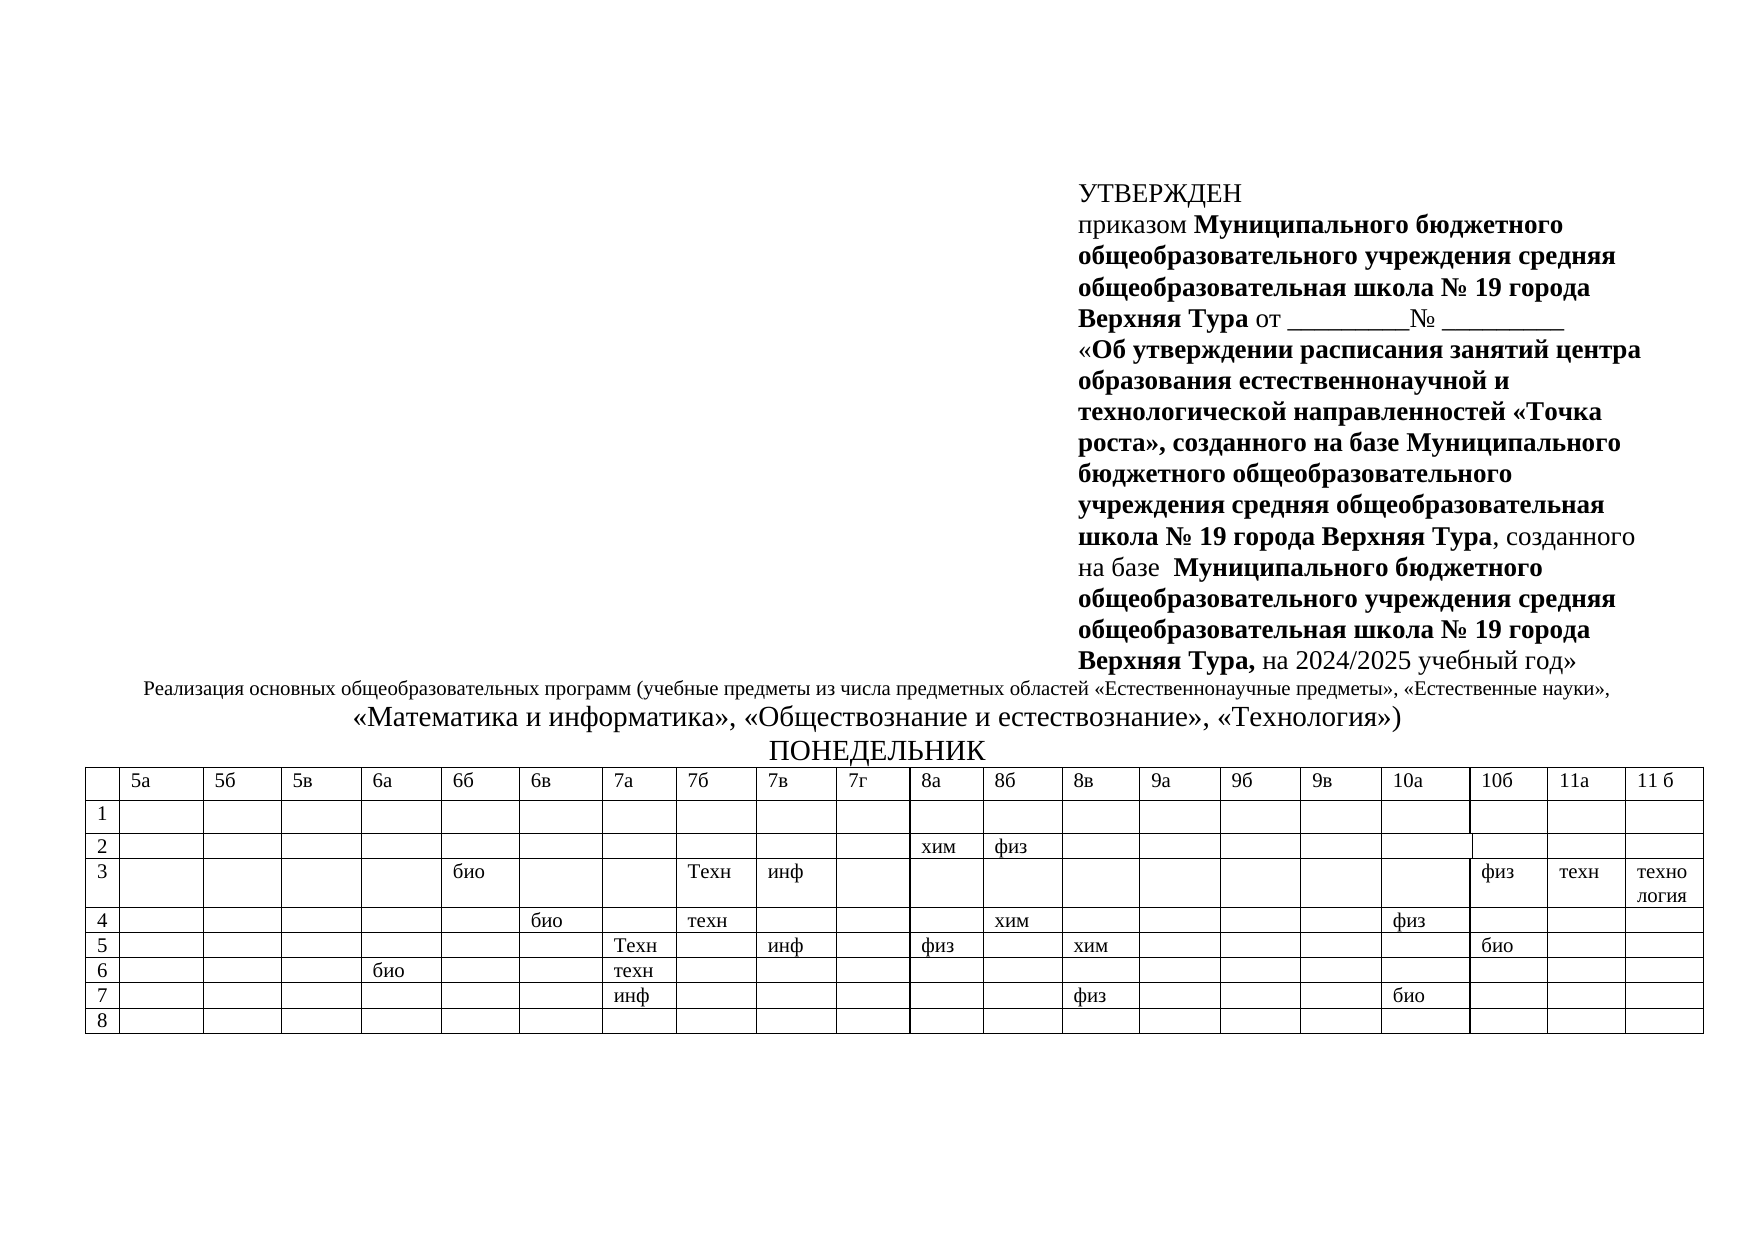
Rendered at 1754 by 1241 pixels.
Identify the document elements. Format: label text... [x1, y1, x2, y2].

table_cell 3 [86, 859, 119, 907]
table_cell [120, 983, 203, 1007]
table_cell [204, 983, 281, 1007]
table_cell [603, 834, 676, 858]
table_header 11 б [1626, 768, 1703, 800]
table_cell [1221, 908, 1300, 932]
table_cell [1301, 834, 1381, 858]
table_cell [1301, 801, 1381, 833]
table_cell [1221, 859, 1300, 907]
table_cell [1301, 958, 1381, 982]
table_header 10б [1471, 768, 1547, 800]
table_header 11а [1548, 768, 1625, 800]
table_header 5б [204, 768, 281, 800]
table_cell [1626, 834, 1703, 858]
table_cell [120, 801, 203, 833]
table_cell [1471, 958, 1547, 982]
table_cell [757, 908, 836, 932]
table_cell [1548, 983, 1625, 1007]
table_cell Техн [677, 859, 756, 907]
table_cell [1140, 958, 1220, 982]
table_cell [442, 933, 519, 957]
table_cell [204, 1009, 281, 1032]
table_header 9б [1221, 768, 1300, 800]
table_cell [1382, 1009, 1469, 1032]
table_cell [362, 834, 441, 858]
text «Об утверждении расписания занятий центра образования естественнонаучной и технологической направленностей «Точка роста», созданного на базе Муниципального бюджетного общеобразовательного учреждения средняя общеобразовательная школа № 19 города Верхняя Тура, созданного на базе Муниципального бюджетного общеобразовательного учреждения средняя общеобразовательная школа № 19 города Верхняя Тура, на 2024/2025 учебный год» [1078, 333, 1647, 676]
table_cell [120, 1009, 203, 1032]
table_cell физ [1471, 859, 1547, 907]
table_header 8б [984, 768, 1062, 800]
table_cell [1626, 933, 1703, 957]
table_cell [362, 859, 441, 907]
table_cell [1140, 801, 1220, 833]
table_cell био [442, 859, 519, 907]
table_cell [911, 801, 983, 833]
table_cell 6 [86, 958, 119, 982]
table_cell [1382, 834, 1472, 858]
table_cell 5 [86, 933, 119, 957]
table_cell [362, 801, 441, 833]
table_cell [1626, 908, 1703, 932]
table_header 9в [1301, 768, 1381, 800]
table_cell [911, 958, 983, 982]
table_cell [1221, 801, 1300, 833]
table_cell [442, 958, 519, 982]
table_cell [677, 1009, 756, 1032]
table_cell био [1382, 983, 1469, 1007]
table_cell [282, 1009, 361, 1032]
table_cell инф [757, 933, 836, 957]
table_cell [1473, 834, 1547, 858]
table_cell [520, 1009, 602, 1032]
table_cell [1063, 908, 1139, 932]
table_cell [1382, 933, 1469, 957]
table_cell [1471, 908, 1547, 932]
table_cell [837, 801, 909, 833]
table_cell [204, 933, 281, 957]
table_cell [520, 859, 602, 907]
table_cell [1221, 834, 1300, 858]
table_cell [520, 933, 602, 957]
table_header 7б [677, 768, 756, 800]
table_cell [1140, 834, 1220, 858]
table_cell [1471, 801, 1547, 833]
table_cell [1626, 1009, 1703, 1032]
table_header 6в [520, 768, 602, 800]
table_cell [1382, 801, 1469, 833]
table_cell [1301, 983, 1381, 1007]
table_cell [603, 1009, 676, 1032]
table_cell [1221, 958, 1300, 982]
table_cell [757, 983, 836, 1007]
text УТВЕРЖДЕН [1078, 177, 1636, 208]
table_cell [1471, 983, 1547, 1007]
table_cell [1301, 933, 1381, 957]
table_cell [837, 983, 909, 1007]
table_cell [120, 859, 203, 907]
table_cell [442, 983, 519, 1007]
table_cell хим [911, 834, 983, 858]
table_cell [362, 908, 441, 932]
table_cell физ [1063, 983, 1139, 1007]
table_cell [1140, 983, 1220, 1007]
table_cell [204, 801, 281, 833]
table_cell био [520, 908, 602, 932]
table_cell [837, 908, 909, 932]
table_cell [362, 983, 441, 1007]
table_header [86, 768, 119, 800]
table_cell [984, 801, 1062, 833]
table_cell техн [1548, 859, 1625, 907]
table_cell [984, 859, 1062, 907]
table_cell [837, 1009, 909, 1032]
table_cell [837, 834, 909, 858]
table_cell [1548, 834, 1625, 858]
table_cell [757, 1009, 836, 1032]
table_cell техн [603, 958, 676, 982]
table_cell физ [1382, 908, 1469, 932]
table_cell 8 [86, 1009, 119, 1032]
table_cell [1063, 958, 1139, 982]
table_cell [984, 933, 1062, 957]
table_cell [204, 859, 281, 907]
table_cell [204, 908, 281, 932]
table_cell [1301, 908, 1381, 932]
table_cell [984, 983, 1062, 1007]
table_cell хим [984, 908, 1062, 932]
table_cell [1140, 933, 1220, 957]
table_cell [1382, 958, 1469, 982]
table_cell [442, 908, 519, 932]
table_cell [282, 859, 361, 907]
table_cell 4 [86, 908, 119, 932]
table_cell [677, 983, 756, 1007]
table_header 6б [442, 768, 519, 800]
table_header 8в [1063, 768, 1139, 800]
table_cell [1626, 801, 1703, 833]
table_cell [1471, 1009, 1547, 1032]
table_cell инф [603, 983, 676, 1007]
table_cell [282, 908, 361, 932]
table_cell 1 [86, 801, 119, 833]
table_cell [1548, 958, 1625, 982]
table_cell [1063, 801, 1139, 833]
table_header 7в [757, 768, 836, 800]
table_cell [362, 933, 441, 957]
table_cell [757, 958, 836, 982]
table_cell [677, 933, 756, 957]
table_cell [1221, 933, 1300, 957]
table_cell [282, 933, 361, 957]
table_cell [442, 1009, 519, 1032]
table_cell [1221, 1009, 1300, 1032]
table_cell техн [677, 908, 756, 932]
table_cell [911, 1009, 983, 1032]
table_cell [1301, 859, 1381, 907]
table_header 10а [1382, 768, 1469, 800]
table_cell [120, 933, 203, 957]
table_cell [1548, 933, 1625, 957]
table_cell [1063, 834, 1139, 858]
text приказом Муниципального бюджетного общеобразовательного учреждения средняя общеобразовательная школа № 19 города Верхняя Тура от _________№ _________ [1078, 208, 1647, 333]
table_header 6а [362, 768, 441, 800]
table_cell [1382, 859, 1469, 907]
table_cell [282, 834, 361, 858]
table_cell [204, 958, 281, 982]
table_cell [282, 983, 361, 1007]
table_cell [837, 933, 909, 957]
table_header 9а [1140, 768, 1220, 800]
table_cell [603, 801, 676, 833]
table_cell [911, 983, 983, 1007]
table_header 5а [120, 768, 203, 800]
table_cell [984, 1009, 1062, 1032]
table_cell физ [984, 834, 1062, 858]
table_cell [603, 908, 676, 932]
table_cell [520, 834, 602, 858]
table_cell [1301, 1009, 1381, 1032]
table_cell 7 [86, 983, 119, 1007]
table_cell технология [1626, 859, 1703, 907]
text ПОНЕДЕЛЬНИК [118, 733, 1636, 767]
table_cell [120, 908, 203, 932]
table_cell [1548, 1009, 1625, 1032]
table_cell [120, 958, 203, 982]
table_cell [1140, 908, 1220, 932]
table_cell [677, 958, 756, 982]
table_header 8а [911, 768, 983, 800]
table_cell [282, 801, 361, 833]
table_cell [520, 801, 602, 833]
table_cell [984, 958, 1062, 982]
table_cell [120, 834, 203, 858]
text Реализация основных общеобразовательных программ (учебные предметы из числа предметных областей «Естественнонаучные предметы», «Естественные науки», «Математика и информатика», «Обществознание и естествознание», «Технология») [118, 676, 1636, 733]
table_cell физ [911, 933, 983, 957]
table_cell [520, 983, 602, 1007]
table_cell Техн [603, 933, 676, 957]
table_cell [837, 958, 909, 982]
table_cell [282, 958, 361, 982]
table_cell [837, 859, 909, 907]
table_cell [1063, 859, 1139, 907]
table_header 7а [603, 768, 676, 800]
table_cell [1626, 983, 1703, 1007]
table_cell [520, 958, 602, 982]
table_cell био [1471, 933, 1547, 957]
table_cell [1063, 1009, 1139, 1032]
table_cell [911, 859, 983, 907]
table_cell [911, 908, 983, 932]
table_cell [757, 801, 836, 833]
table_cell [1548, 908, 1625, 932]
table_cell [1548, 801, 1625, 833]
table_cell 2 [86, 834, 119, 858]
table_cell [603, 859, 676, 907]
table_cell [1626, 958, 1703, 982]
table_cell [677, 834, 756, 858]
table_cell [442, 834, 519, 858]
table_header 5в [282, 768, 361, 800]
table_cell хим [1063, 933, 1139, 957]
table_header 7г [837, 768, 909, 800]
table_cell [757, 834, 836, 858]
table_cell [362, 1009, 441, 1032]
table_cell [442, 801, 519, 833]
table_cell [1140, 859, 1220, 907]
table_cell био [362, 958, 441, 982]
table_cell [1140, 1009, 1220, 1032]
table_cell [1221, 983, 1300, 1007]
table_cell инф [757, 859, 836, 907]
table_cell [204, 834, 281, 858]
table_cell [677, 801, 756, 833]
